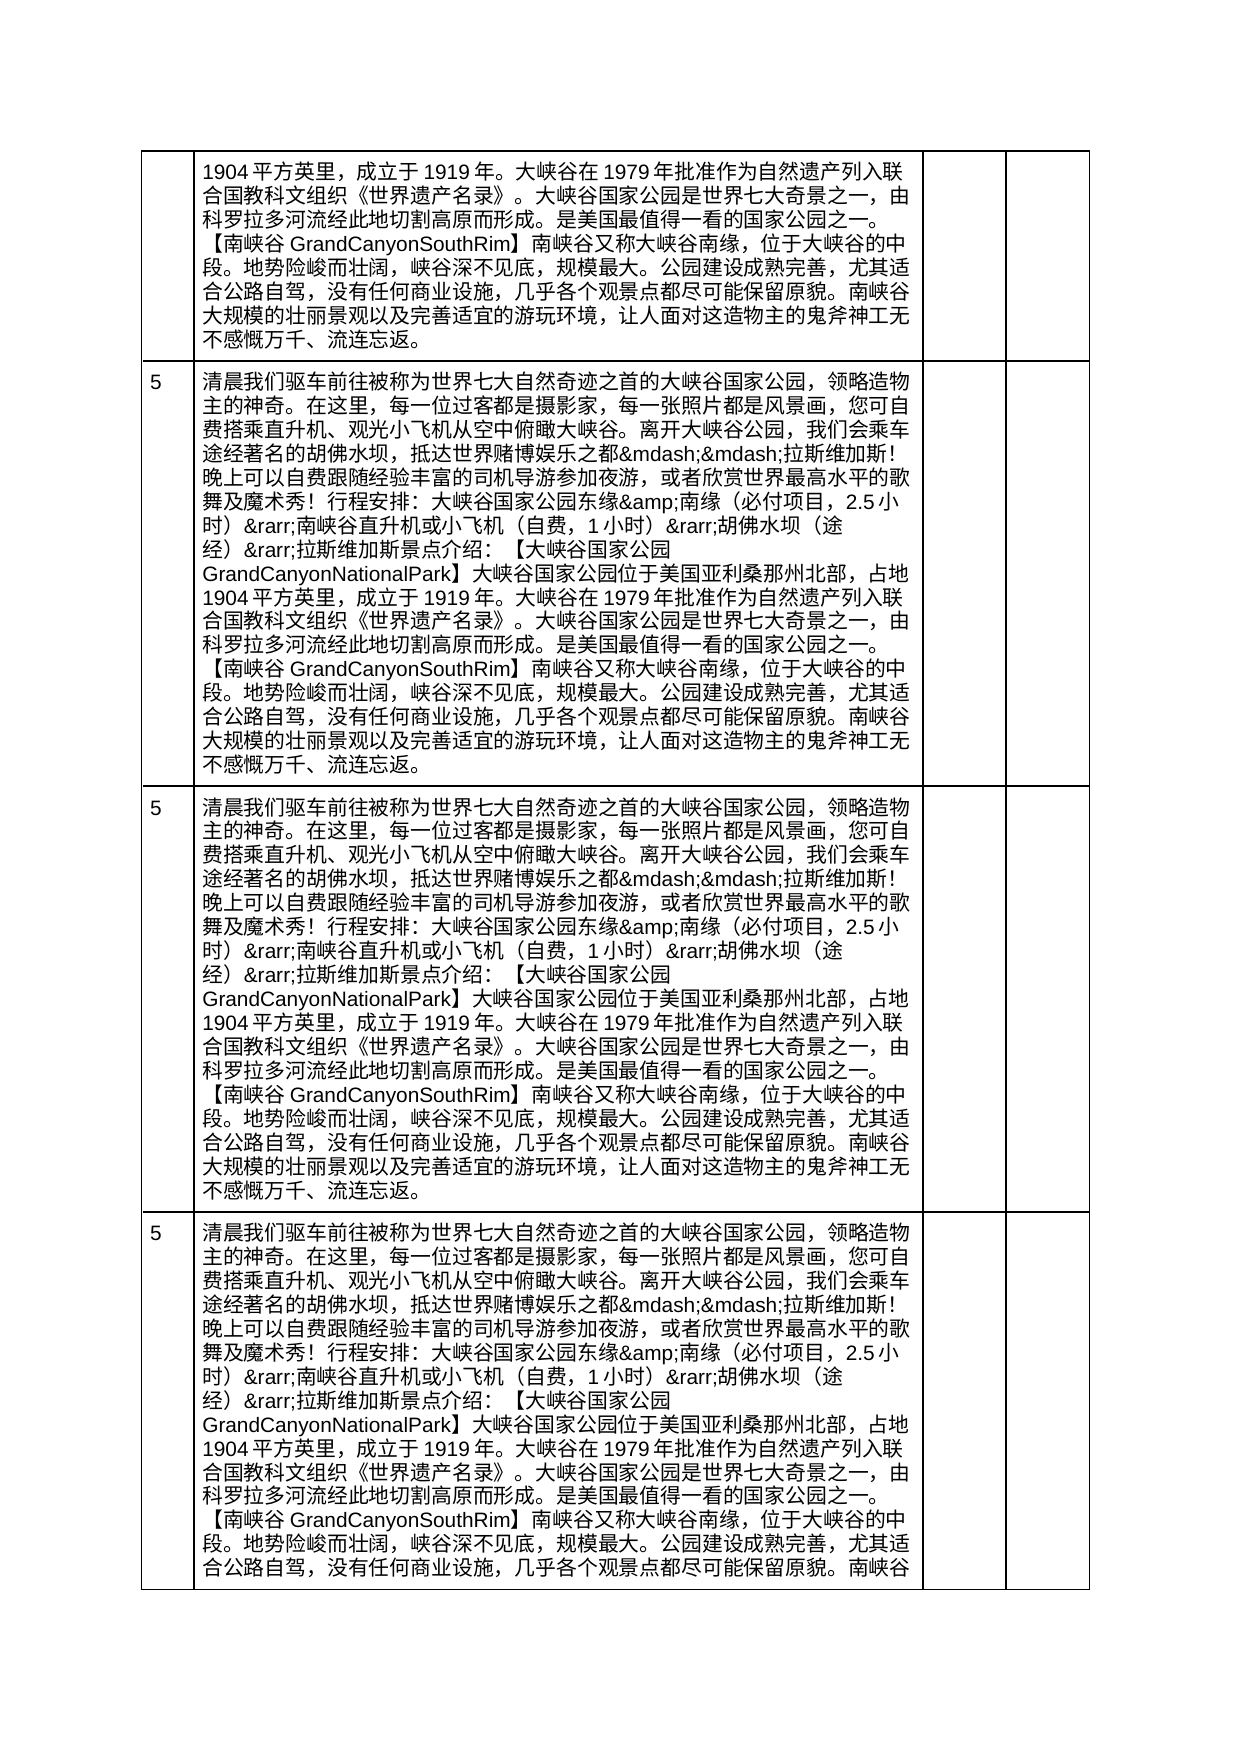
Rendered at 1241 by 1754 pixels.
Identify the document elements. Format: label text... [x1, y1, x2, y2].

table_cell 5 [142, 361, 193, 785]
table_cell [195, 152, 922, 360]
table_cell [1007, 362, 1089, 785]
table_cell [924, 1213, 1005, 1588]
table_cell [924, 787, 1005, 1211]
table_cell [1007, 1213, 1089, 1588]
table_cell 5 [142, 786, 193, 1211]
table_cell [924, 152, 1005, 360]
table_cell 5 [142, 152, 193, 360]
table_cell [195, 1213, 922, 1588]
table_cell 5 [142, 1212, 193, 1588]
table_cell [1007, 787, 1089, 1211]
table_cell [1007, 152, 1089, 360]
table_cell [924, 362, 1005, 785]
